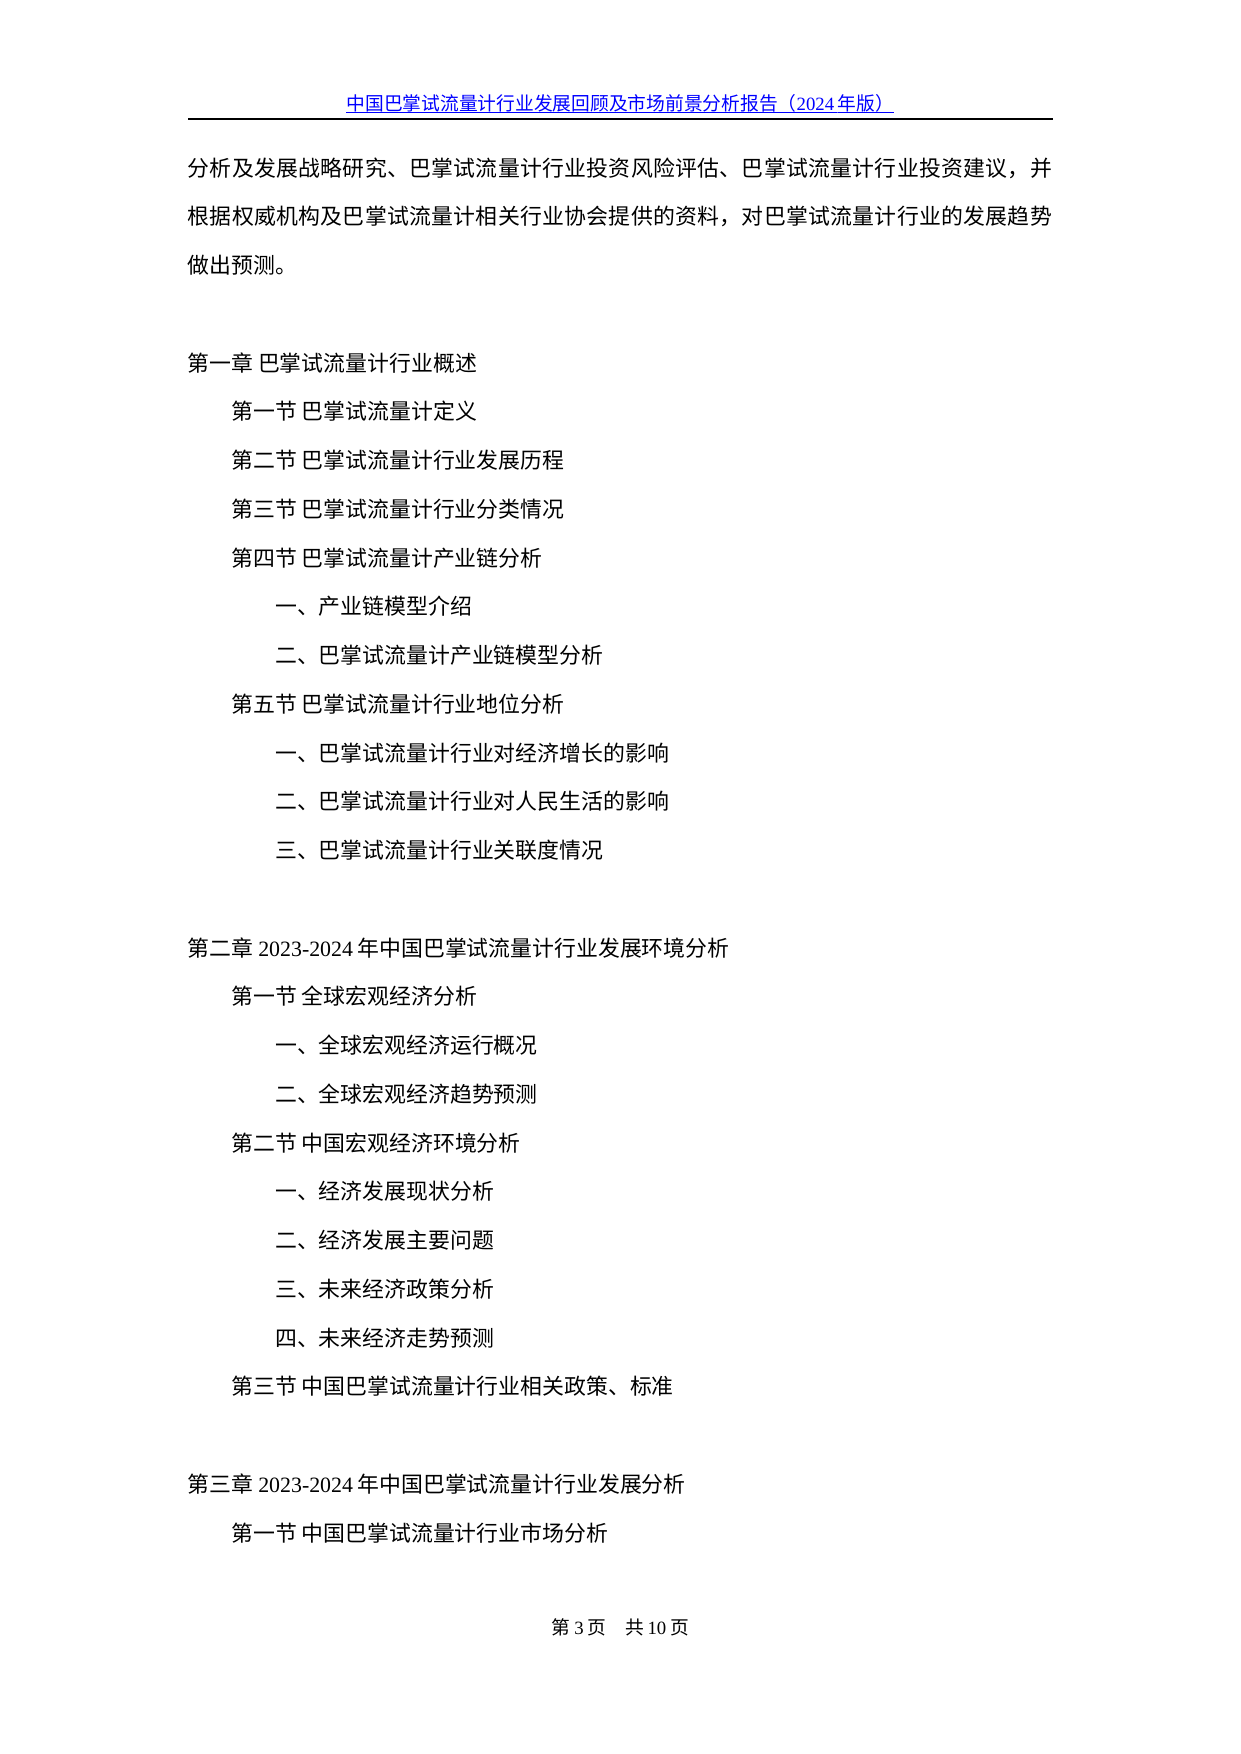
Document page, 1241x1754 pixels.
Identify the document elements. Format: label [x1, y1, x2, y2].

text [187, 150, 1053, 1548]
